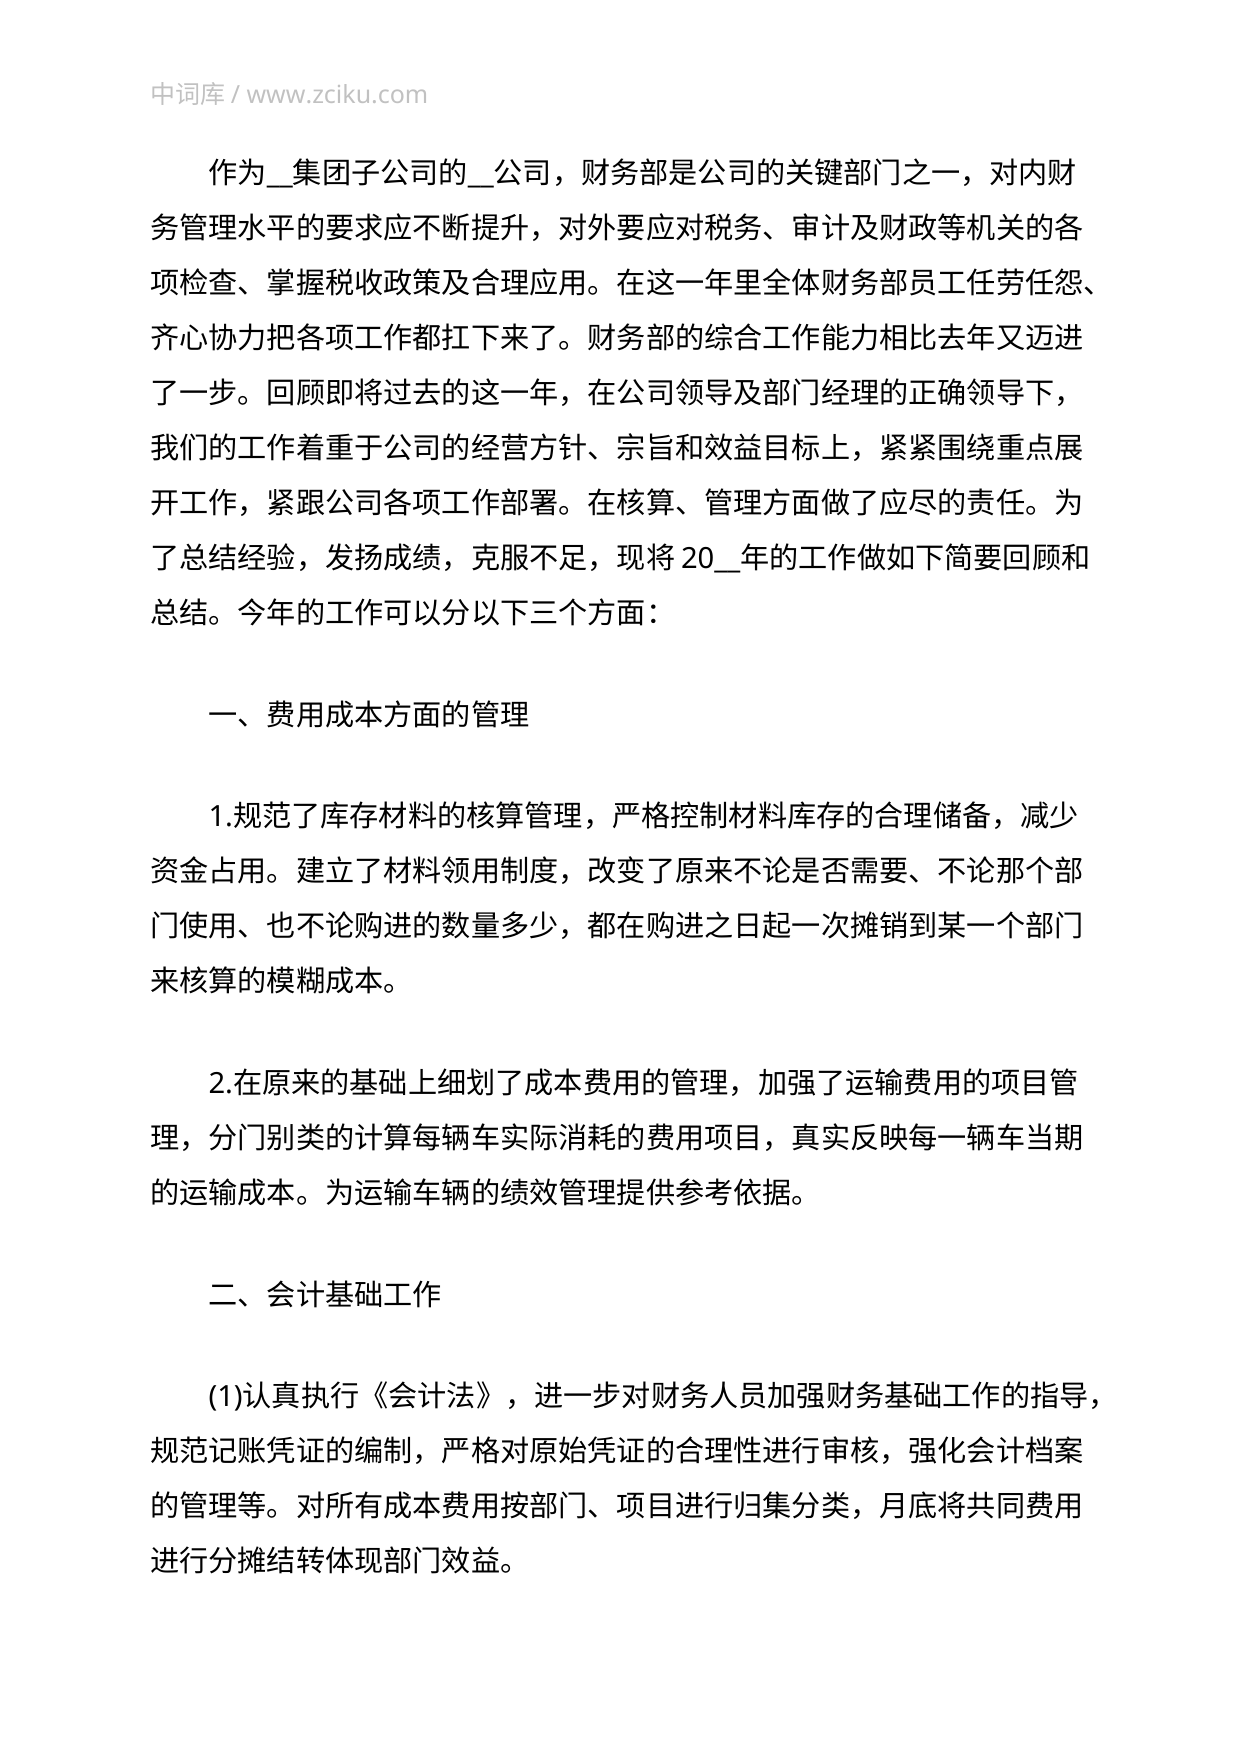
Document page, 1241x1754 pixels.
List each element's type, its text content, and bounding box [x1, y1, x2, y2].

text 一、费用成本方面的管理 [150, 691, 1090, 733]
text 1.规范了库存材料的核算管理，严格控制材料库存的合理储备，减少资金占用。建立了材料领用制度，改变了原来不论是否需要、不论那个部门使用、也不论购进的数量多少，都在购进之日起一次摊销到某一个部门来核算的模糊成本。 [150, 793, 1090, 1000]
text 作为__集团子公司的__公司，财务部是公司的关键部门之一，对内财务管理水平的要求应不断提升，对外要应对税务、审计及财政等机关的各项检查、掌握税收政策及合理应用。在这一年里全体财务部员工任劳任怨、齐心协力把各项工作都扛下来了。财务部的综合工作能力相比去年又迈进了一步。回顾即将过去的这一年，在公司领导及部门经理的正确领导下，我们的工作着重于公司的经营方针、宗旨和效益目标上，紧紧围绕重点展开工作，紧跟公司各项工作部署。在核算、管理方面做了应尽的责任。为了总结经验，发扬成绩，克服不足，现将20__年的工作做如下简要回顾和总结。今年的工作可以分以下三个方面： [150, 150, 1090, 632]
text 2.在原来的基础上细划了成本费用的管理，加强了运输费用的项目管理，分门别类的计算每辆车实际消耗的费用项目，真实反映每一辆车当期的运输成本。为运输车辆的绩效管理提供参考依据。 [150, 1059, 1090, 1212]
text (1)认真执行《会计法》，进一步对财务人员加强财务基础工作的指导，规范记账凭证的编制，严格对原始凭证的合理性进行审核，强化会计档案的管理等。对所有成本费用按部门、项目进行归集分类，月底将共同费用进行分摊结转体现部门效益。 [150, 1373, 1090, 1580]
text 二、会计基础工作 [150, 1271, 1090, 1313]
